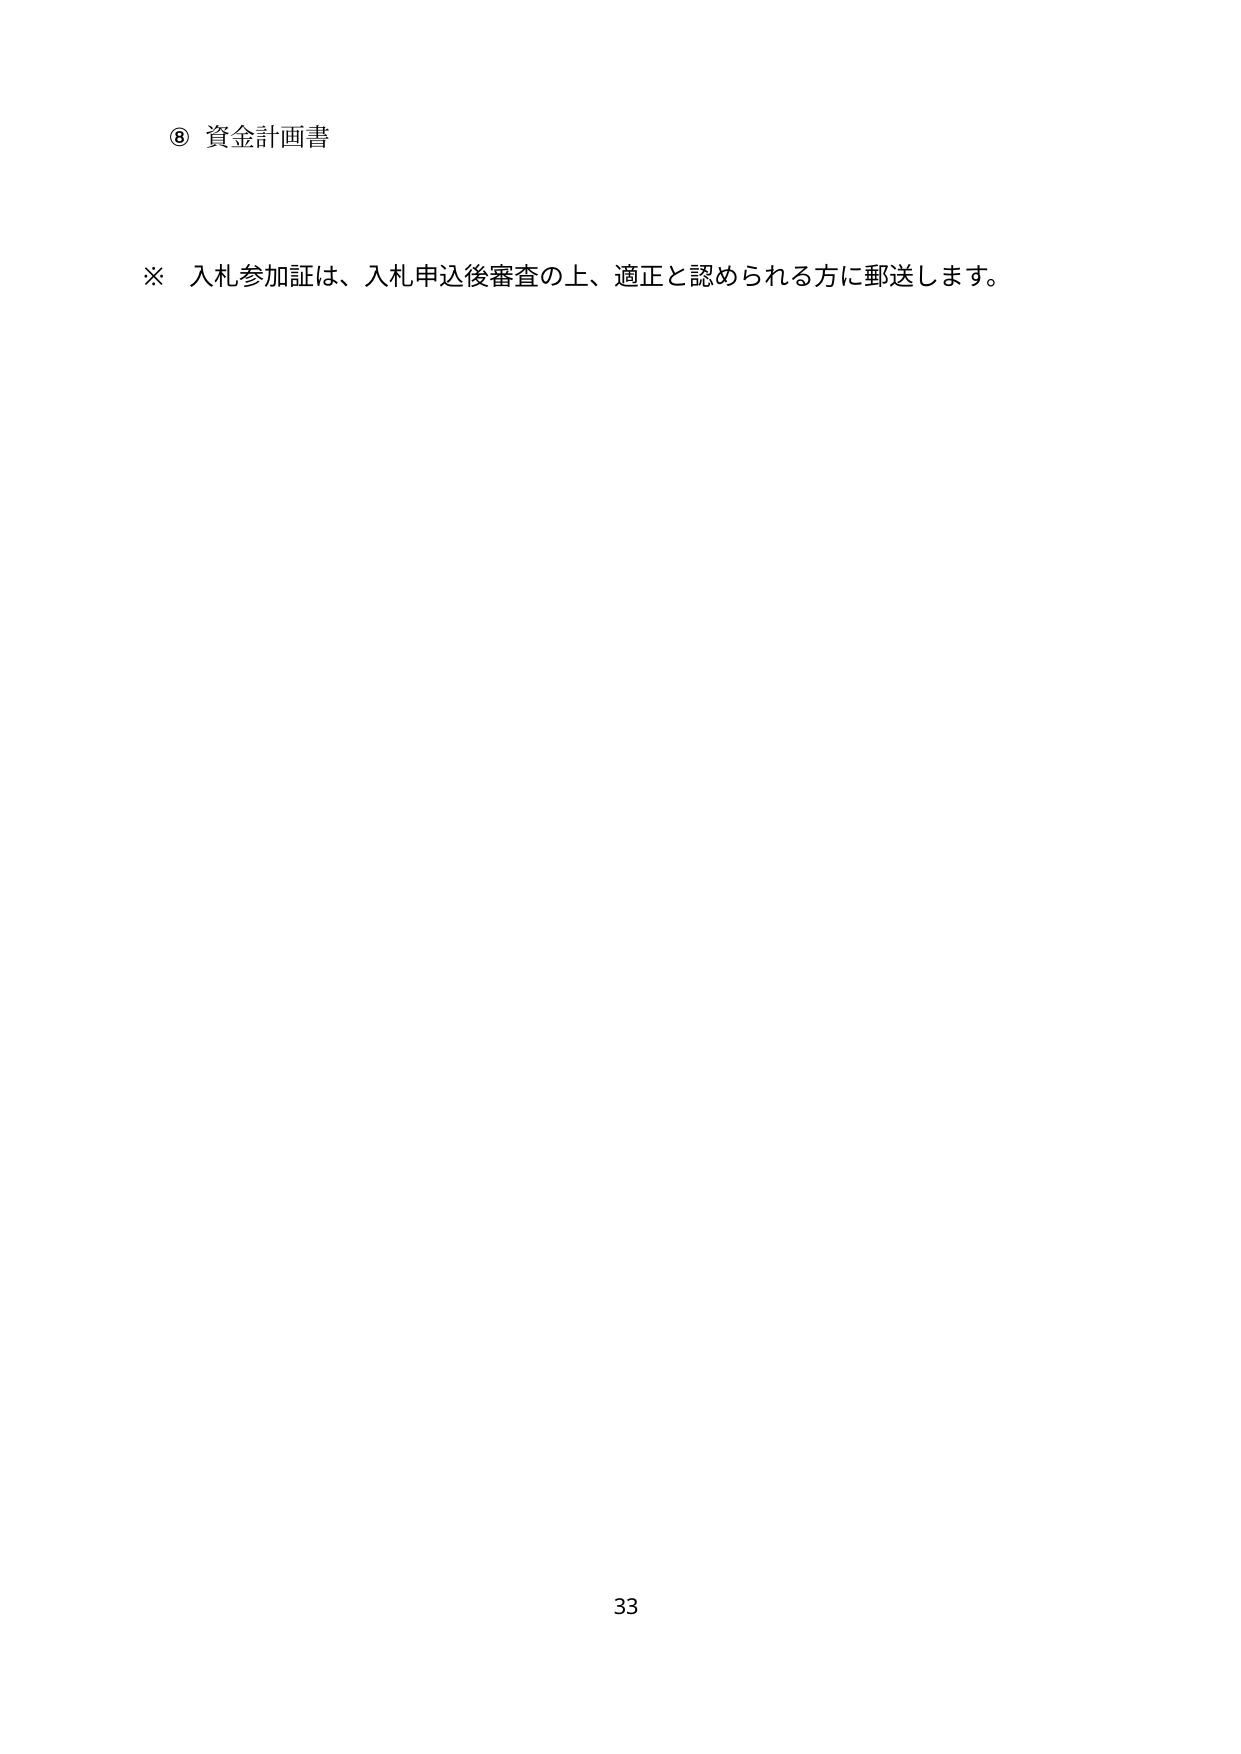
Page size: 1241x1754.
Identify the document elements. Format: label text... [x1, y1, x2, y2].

text ※ 入札参加証は、入札申込後審査の上、適正と認められる方に郵送します。 [118, 256, 1134, 293]
list 資金計画書 [168, 118, 1134, 154]
